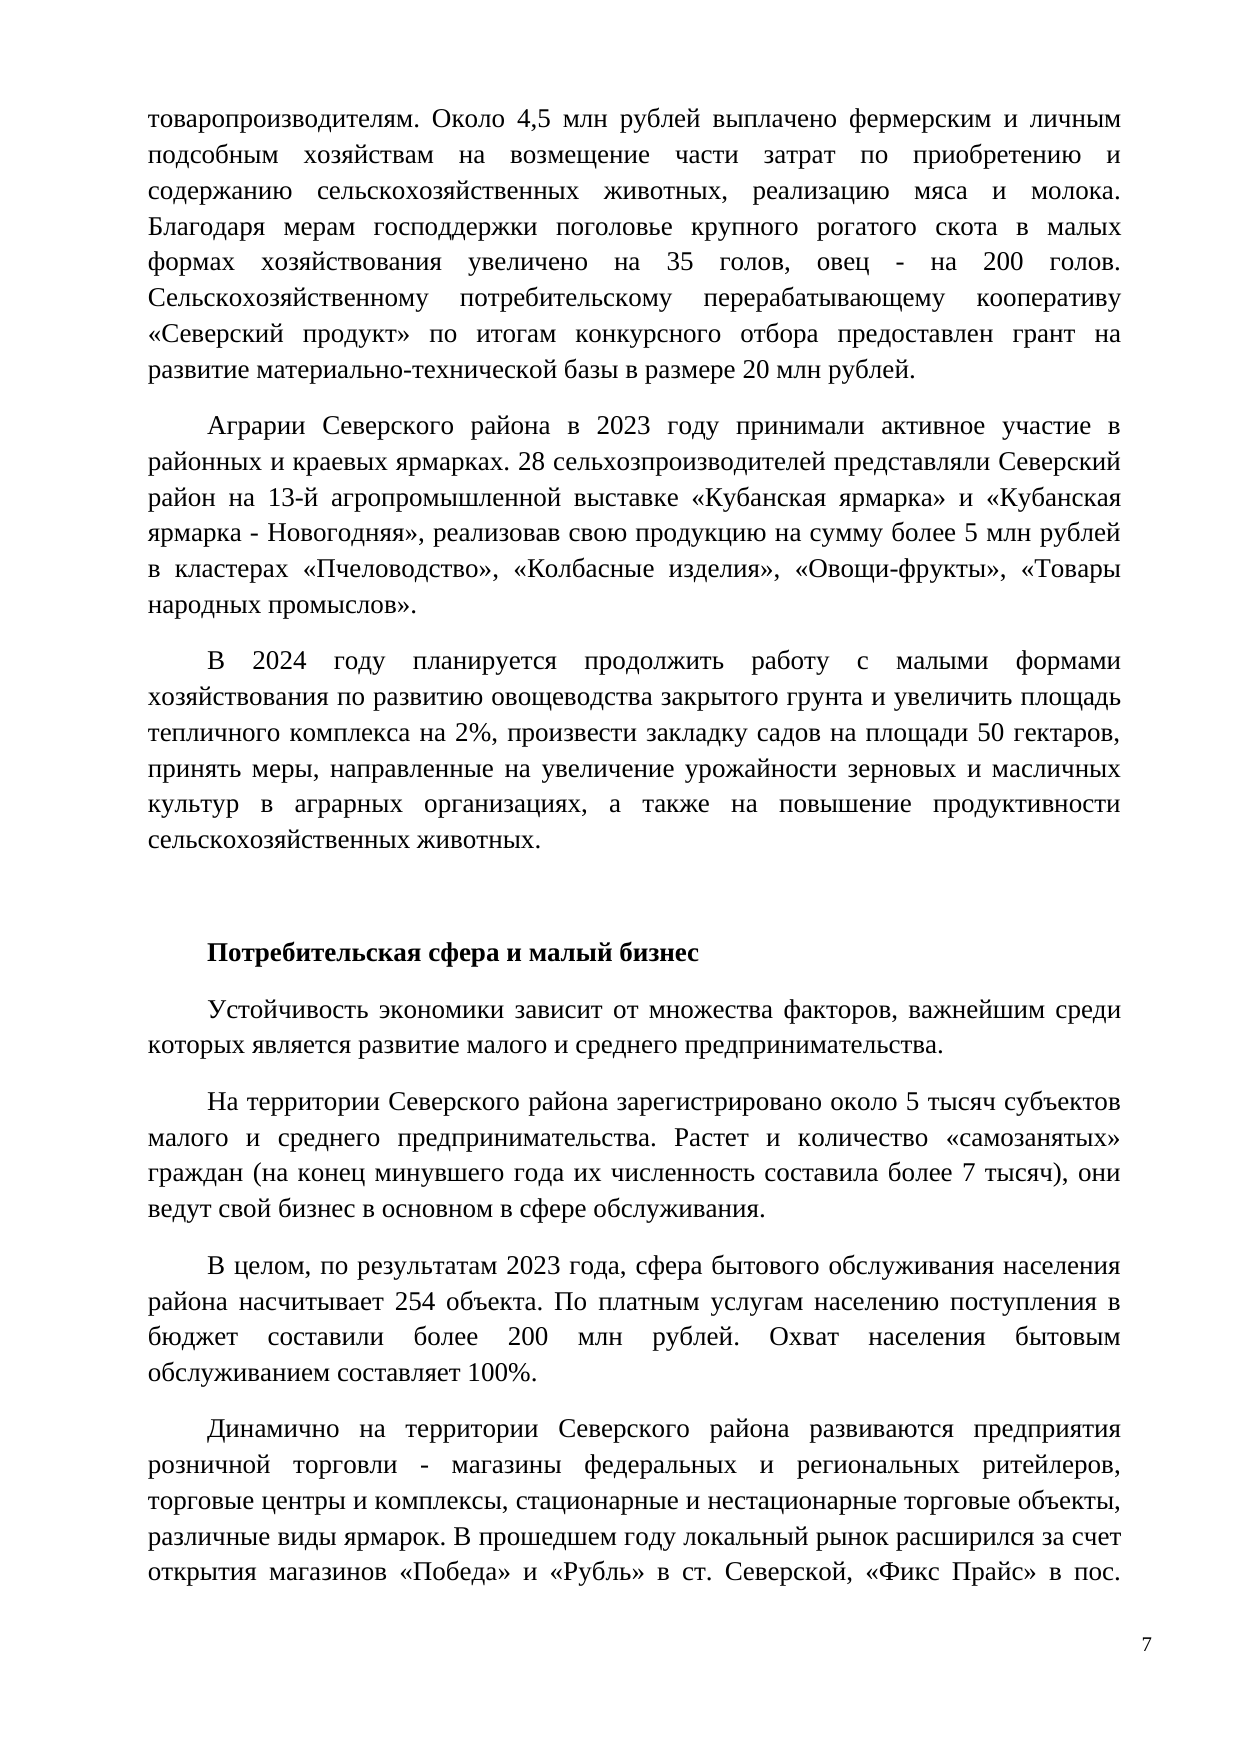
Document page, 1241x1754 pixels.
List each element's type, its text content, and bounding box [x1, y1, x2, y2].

text В целом, по результатам 2023 года, сфера бытового обслуживания населения района насчитывает 254 объекта. По платным услугам населению поступления в бюджет составили более 200 млн рублей. Охват населения бытовым обслуживанием составляет 100%. [148, 1249, 1122, 1387]
text Устойчивость экономики зависит от множества факторов, важнейшим среди которых является развитие малого и среднего предпринимательства. [148, 993, 1122, 1060]
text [148, 103, 1122, 384]
text В 2024 году планируется продолжить работу с малыми формами хозяйствования по развитию овощеводства закрытого грунта и увеличить площадь тепличного комплекса на 2%, произвести закладку садов на площади 50 гектаров, принять меры, направленные на увеличение урожайности зерновых и масличных культур в аграрных организациях, а также на повышение продуктивности сельскохозяйственных животных. [148, 644, 1122, 854]
text Потребительская сфера и малый бизнес [148, 936, 1122, 967]
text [148, 1413, 1122, 1587]
text На территории Северского района зарегистрировано около 5 тысяч субъектов малого и среднего предпринимательства. Растет и количество «самозанятых» граждан (на конец минувшего года их численность составила более 7 тысяч), они ведут свой бизнес в основном в сфере обслуживания. [148, 1085, 1122, 1223]
text Аграрии Северского района в 2023 году принимали активное участие в районных и краевых ярмарках. 28 сельхозпроизводителей представляли Северский район на 13-й агропромышленной выставке «Кубанская ярмарка» и «Кубанская ярмарка - Новогодняя», реализовав свою продукцию на сумму более 5 млн рублей в кластерах «Пчеловодство», «Колбасные изделия», «Овощи-фрукты», «Товары народных промыслов». [148, 409, 1122, 619]
